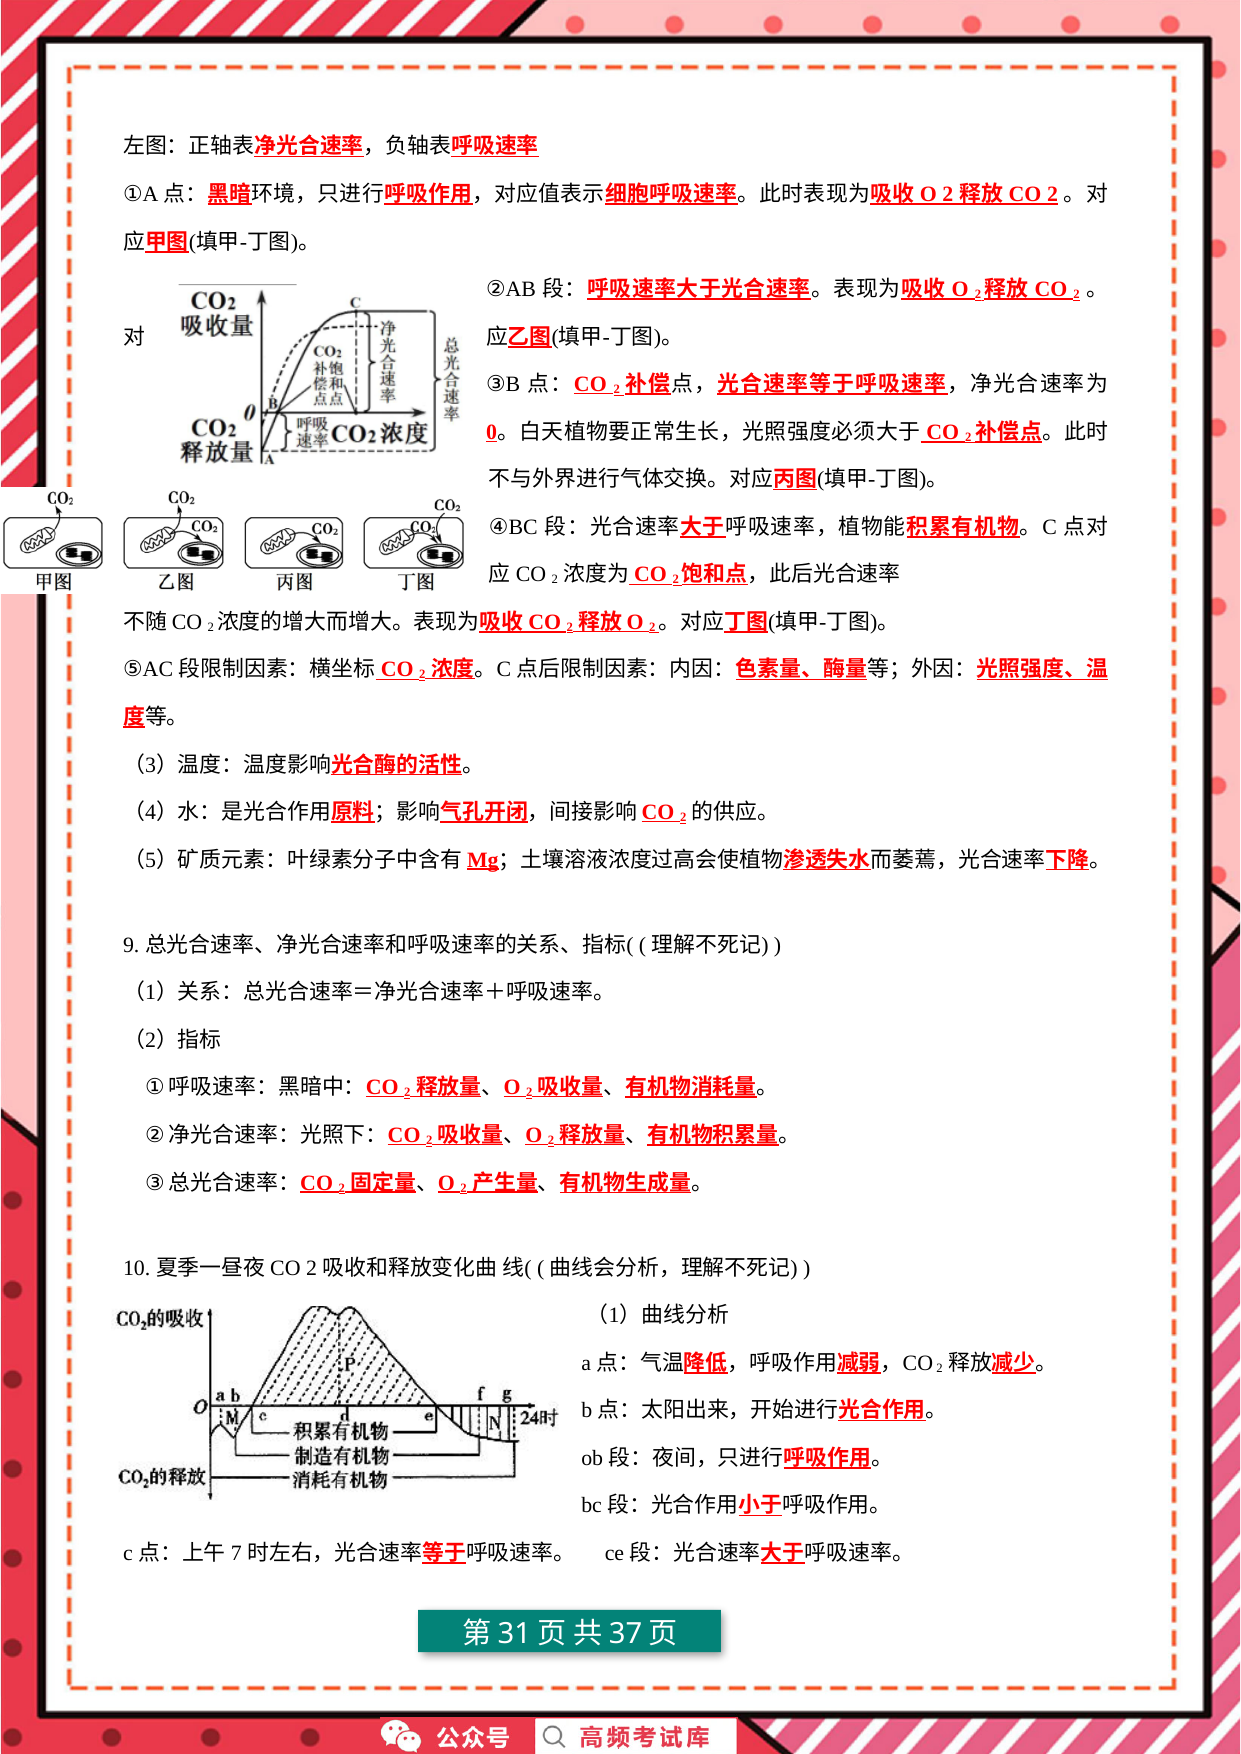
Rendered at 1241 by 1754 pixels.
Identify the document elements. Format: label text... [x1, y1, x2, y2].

text ②AB 段：呼吸速率大于光合速率。表现为吸收 O 2释放 CO 2 。对应乙图(填甲-丁图)。 [123, 271, 1108, 350]
text ②净光合速率：光照下：CO 2 吸收量、O 2 释放量、有机物积累量。 [123, 1117, 1108, 1149]
text 左图：正轴表净光合速率，负轴表呼吸速率 [123, 128, 1108, 160]
text a 点：气温降低，呼吸作用减弱，CO 2 释放减少。 [563, 1345, 1108, 1377]
text 不随 CO 2 浓度的增大而增大。表现为吸收 CO 2 释放O 2 。对应丁图(填甲-丁图)。 [123, 604, 1108, 636]
text （1）关系：总光合速率＝净光合速率＋呼吸速率。 [123, 974, 1108, 1006]
text ③总光合速率：CO 2 固定量、O 2 产生量、有机物生成量。 [123, 1164, 1108, 1196]
text ④BC 段：光合速率大于呼吸速率，植物能积累有机物。C 点对应 CO 2 浓度为 CO 2 饱和点，此后光合速率 [470, 509, 1108, 588]
text bc 段：光合作用小于呼吸作用。 [123, 1487, 1108, 1519]
text c 点：上午 7 时左右，光合速率等于呼吸速率。 ce 段：光合速率大于呼吸速率。 [123, 1535, 1108, 1567]
picture [0, 0, 1241, 1754]
text （2）指标 [123, 1022, 1108, 1053]
text ①A 点：黑暗环境，只进行呼吸作用，对应值表示细胞呼吸速率。此时表现为吸收 O 2 释放 CO 2 。对应甲图(填甲-丁图)。 [123, 176, 1108, 255]
text b 点：太阳出来，开始进行光合作用。 [563, 1392, 1108, 1424]
text 10. 夏季一昼夜 CO 2 吸收和释放变化曲 线( ( 曲线会分析，理解不死记) ) [123, 1250, 1108, 1282]
text 9. 总光合速率、净光合速率和呼吸速率的关系、指标( ( 理解不死记) ) [123, 927, 1108, 958]
text （3）温度：温度影响光合酶的活性。 [123, 747, 1108, 778]
text ③B 点：CO 2 补偿点，光合速率等于呼吸速率，净光合速率为 0。白天植物要正常生长，光照强度必须大于 CO 2 补偿点。此时不与外界进行气体交换。对应丙图(填甲-丁图)。 [123, 366, 1108, 493]
text ob 段：夜间，只进行呼吸作用。 [563, 1440, 1108, 1472]
text ⑤AC 段限制因素：横坐标 CO 2 浓度。C 点后限制因素：内因：色素量、酶量等；外因：光照强度、温度等。 [123, 651, 1108, 731]
text （5）矿质元素：叶绿素分子中含有 Mg；土壤溶液浓度过高会使植物渗透失水而萎蔫，光合速率下降。 [123, 842, 1108, 873]
text ①呼吸速率：黑暗中：CO 2 释放量、O 2 吸收量、有机物消耗量。 [123, 1069, 1108, 1101]
text （1）曲线分析 [123, 1297, 1108, 1329]
text （4）水：是光合作用原料；影响气孔开闭，间接影响CO 2 的供应。 [123, 794, 1108, 826]
